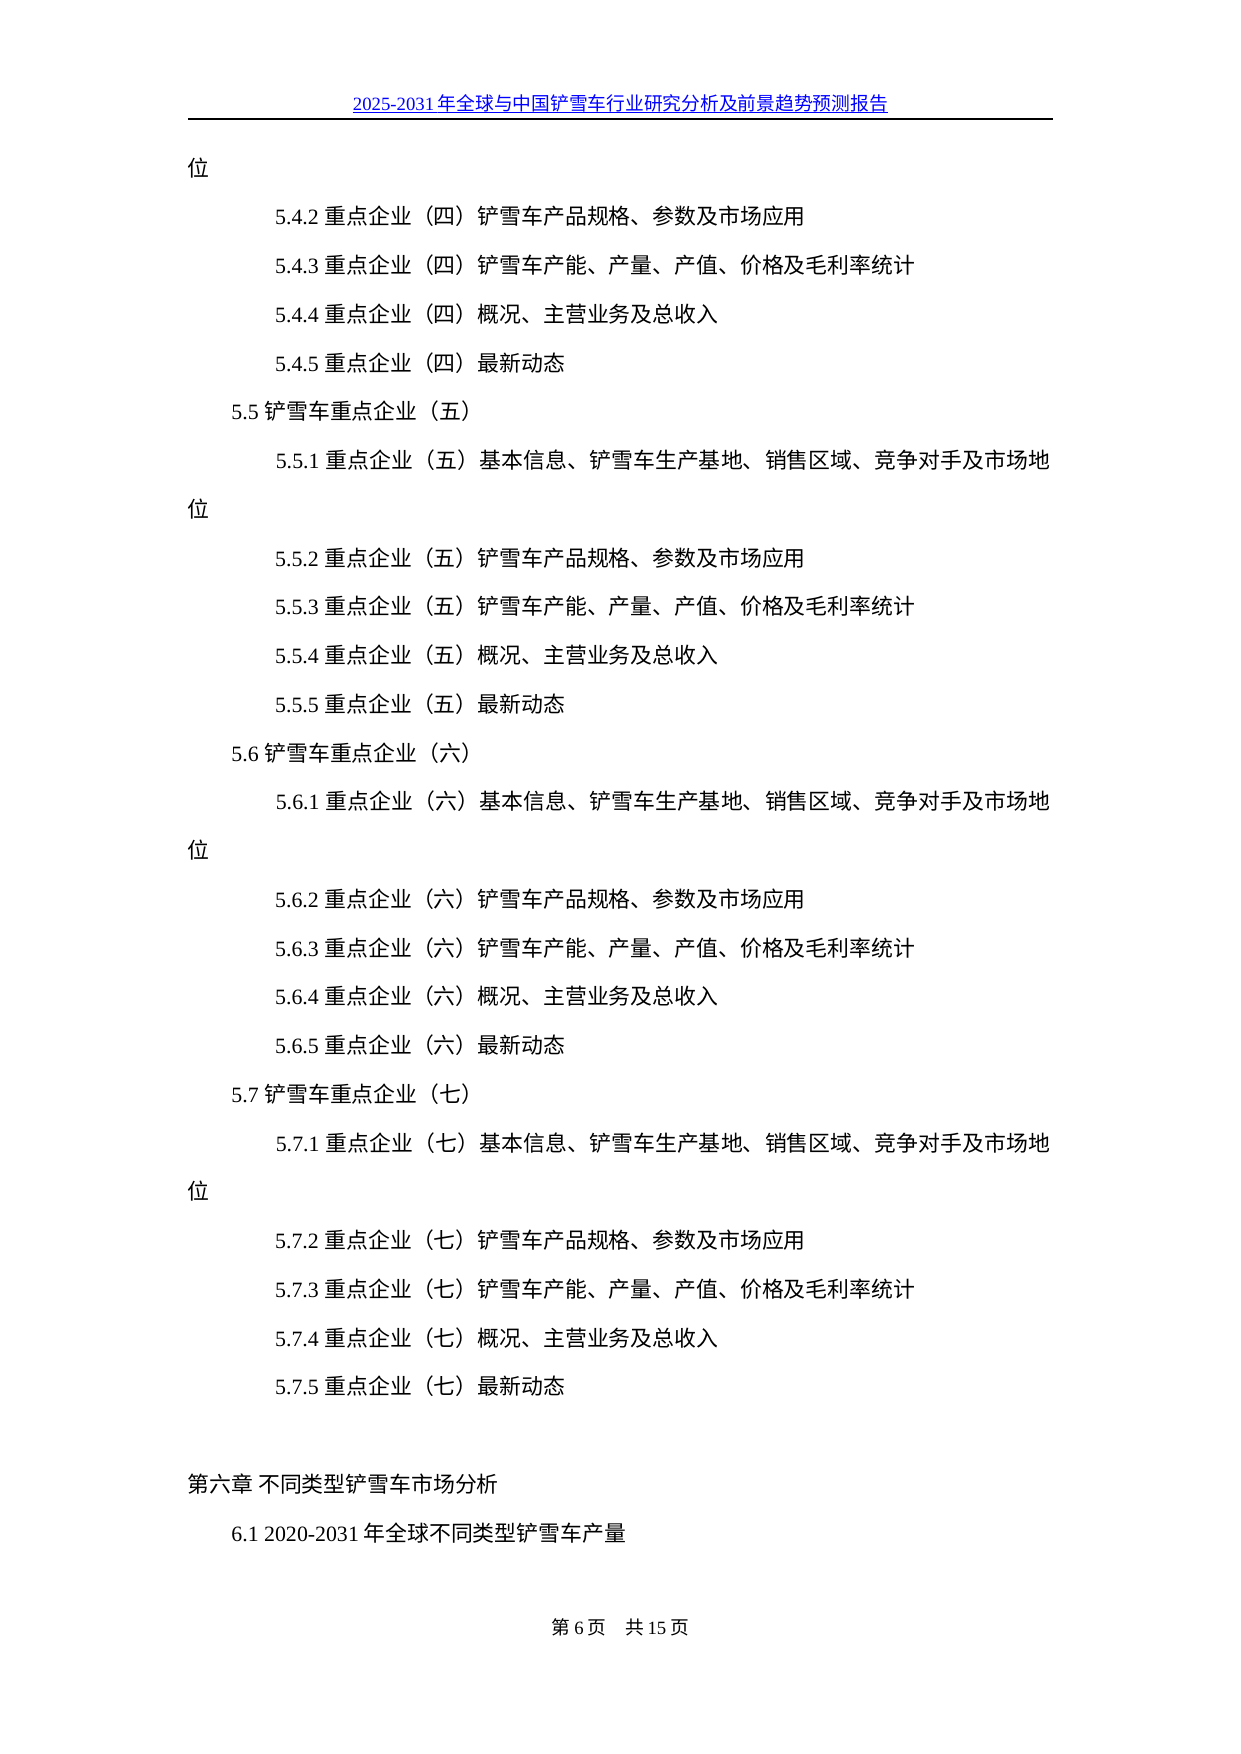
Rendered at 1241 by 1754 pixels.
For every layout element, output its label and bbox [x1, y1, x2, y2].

text [187, 150, 1053, 1548]
